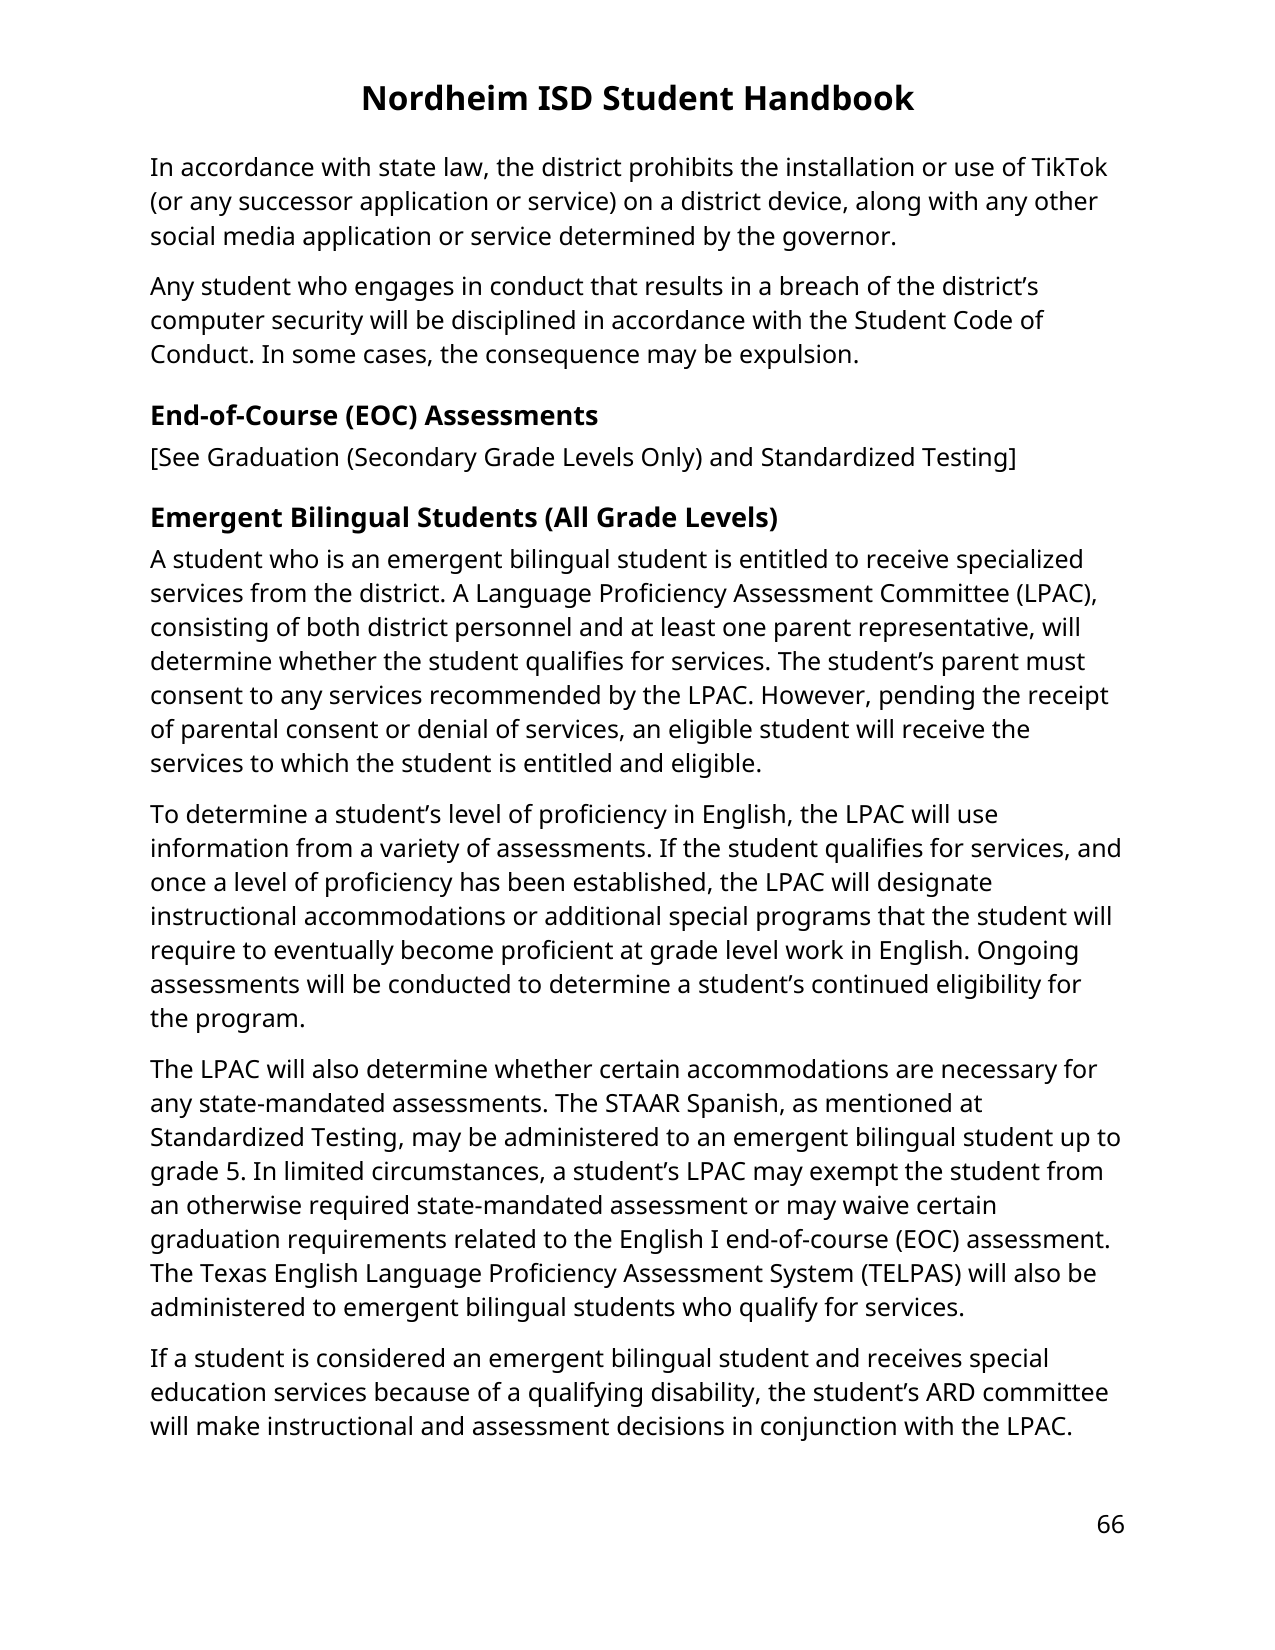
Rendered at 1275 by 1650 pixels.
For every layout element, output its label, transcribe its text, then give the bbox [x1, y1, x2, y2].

text A student who is an emergent bilingual student is entitled to receive specialized services from the district. A Language Proficiency Assessment Committee (LPAC), consisting of both district personnel and at least one parent representative, will determine whether the student qualifies for services. The student’s parent must consent to any services recommended by the LPAC. However, pending the receipt of parental consent or denial of services, an eligible student will receive the services to which the student is entitled and eligible. [150, 541, 1125, 780]
subtitle End-of-Course (EOC) Assessments [150, 396, 1125, 433]
text [See Graduation (Secondary Grade Levels Only) and Standardized Testing] [150, 439, 1125, 473]
text To determine a student’s level of proficiency in English, the LPAC will use information from a variety of assessments. If the student qualifies for services, and once a level of proficiency has been established, the LPAC will designate instructional accommodations or additional special programs that the student will require to eventually become proficient at grade level work in English. Ongoing assessments will be conducted to determine a student’s continued eligibility for the program. [150, 796, 1125, 1035]
subtitle Emergent Bilingual Students (All Grade Levels) [150, 498, 1125, 535]
text The LPAC will also determine whether certain accommodations are necessary for any state-mandated assessments. The STAAR Spanish, as mentioned at Standardized Testing, may be administered to an emergent bilingual student up to grade 5. In limited circumstances, a student’s LPAC may exempt the student from an otherwise required state-mandated assessment or may waive certain graduation requirements related to the English I end-of-course (EOC) assessment. The Texas English Language Proficiency Assessment System (TELPAS) will also be administered to emergent bilingual students who qualify for services. [150, 1052, 1125, 1324]
text Any student who engages in conduct that results in a breach of the district’s computer security will be disciplined in accordance with the Student Code of Conduct. In some cases, the consequence may be expulsion. [150, 269, 1125, 371]
text If a student is considered an emergent bilingual student and receives special education services because of a qualifying disability, the student’s ARD committee will make instructional and assessment decisions in conjunction with the LPAC. [150, 1341, 1125, 1443]
text In accordance with state law, the district prohibits the installation or use of TikTok (or any successor application or service) on a district device, along with any other social media application or service determined by the governor. [150, 150, 1125, 252]
